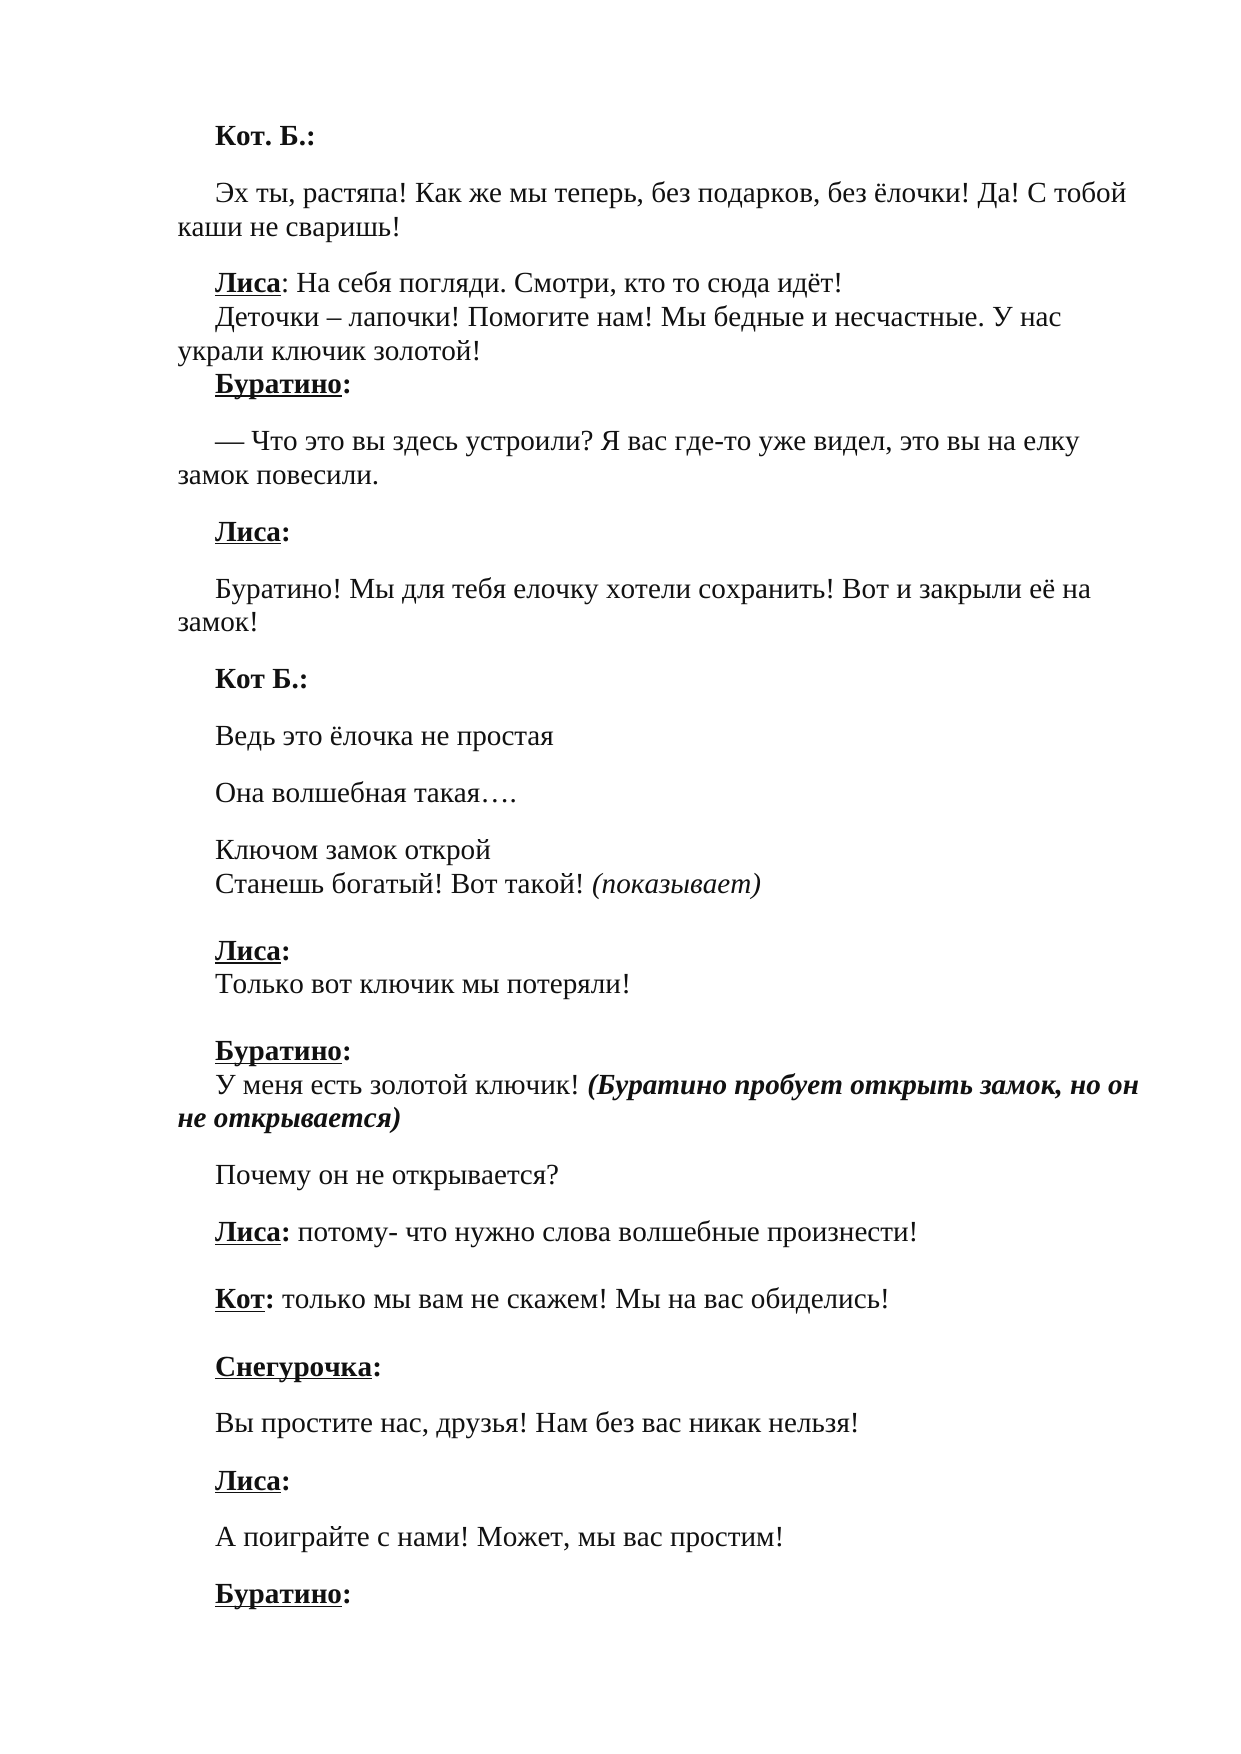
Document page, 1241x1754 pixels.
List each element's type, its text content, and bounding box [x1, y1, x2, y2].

text Лиса: [177, 514, 1152, 547]
text Эх ты, растяпа! Как же мы теперь, без подарков, без ёлочки! Да! С тобой каши не сваришь! [177, 175, 1152, 242]
text Вы простите нас, друзья! Нам без вас никак нельзя! [177, 1406, 1152, 1439]
text Буратино: [177, 366, 1152, 400]
text Почему он не открывается? [177, 1157, 1152, 1191]
text А поиграйте с нами! Может, мы вас простим! [177, 1519, 1152, 1553]
text Ведь это ёлочка не простая [177, 718, 1152, 752]
text Буратино: [177, 1577, 1152, 1610]
text Ключом замок открой [177, 832, 1152, 866]
text Кот. Б.: [177, 118, 1152, 152]
text Буратино: [177, 1033, 1152, 1067]
text Лиса: потому- что нужно слова волшебные произнести! [177, 1214, 1152, 1248]
text Кот Б.: [177, 661, 1152, 695]
text Только вот ключик мы потеряли! [177, 966, 1152, 1000]
text Деточки – лапочки! Помогите нам! Мы бедные и несчастные. У нас украли ключик золотой! [177, 299, 1152, 366]
text Станешь богатый! Вот такой! (показывает) [177, 866, 1152, 899]
text Лиса: [177, 933, 1152, 966]
text Лиса: На себя погляди. Смотри, кто то сюда идёт! [177, 266, 1152, 299]
text — Что это вы здесь устроили? Я вас где-то уже видел, это вы на елку замок повесили. [177, 423, 1152, 490]
text Буратино! Мы для тебя елочку хотели сохранить! Вот и закрыли её на замок! [177, 571, 1152, 638]
text Лиса: [177, 1463, 1152, 1496]
text Кот: только мы вам не скажем! Мы на вас обиделись! [177, 1282, 1152, 1315]
text Снегурочка: [177, 1349, 1152, 1382]
text Она волшебная такая…. [177, 775, 1152, 809]
text У меня есть золотой ключик! (Буратино пробует открыть замок, но он не открывается) [177, 1067, 1152, 1134]
